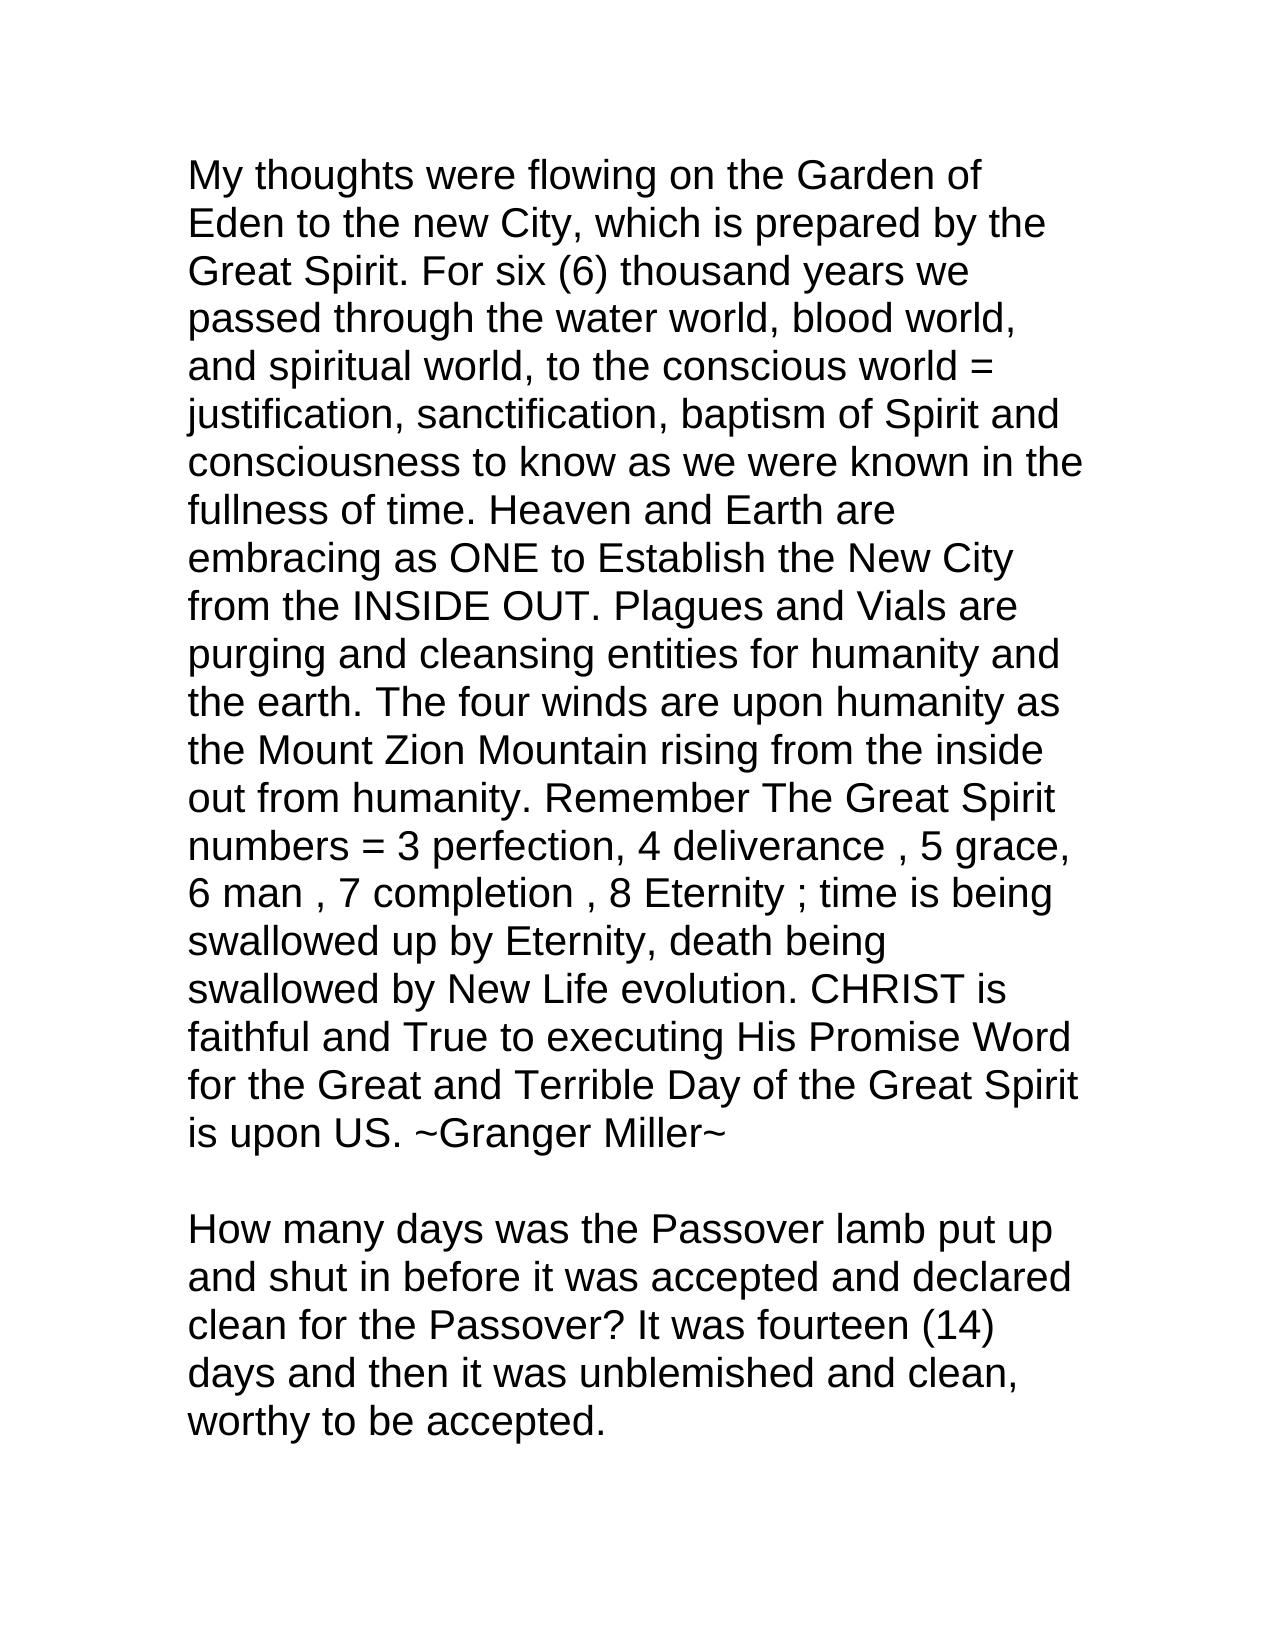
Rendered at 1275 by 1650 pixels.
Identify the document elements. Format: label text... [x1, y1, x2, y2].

text My thoughts were flowing on the Garden of Eden to the new City, which is prepared by the Great Spirit. For six (6) thousand years we passed through the water world, blood world, and spiritual world, to the conscious world = justification, sanctification, baptism of Spirit and consciousness to know as we were known in the fullness of time. Heaven and Earth are embracing as ONE to Establish the New City from the INSIDE OUT. Plagues and Vials are purging and cleansing entities for humanity and the earth. The four winds are upon humanity as the Mount Zion Mountain rising from the inside out from humanity. Remember The Great Spirit numbers = 3 perfection, 4 deliverance , 5 grace, 6 man , 7 completion , 8 Eternity ; time is being swallowed up by Eternity, death being swallowed by New Life evolution. CHRIST is faithful and True to executing His Promise Word for the Great and Terrible Day of the Great Spirit is upon US. ~Granger Miller~ [187, 150, 1087, 1156]
text How many days was the Passover lamb put up and shut in before it was accepted and declared clean for the Passover? It was fourteen (14) days and then it was unblemished and clean, worthy to be accepted. [187, 1204, 1087, 1444]
